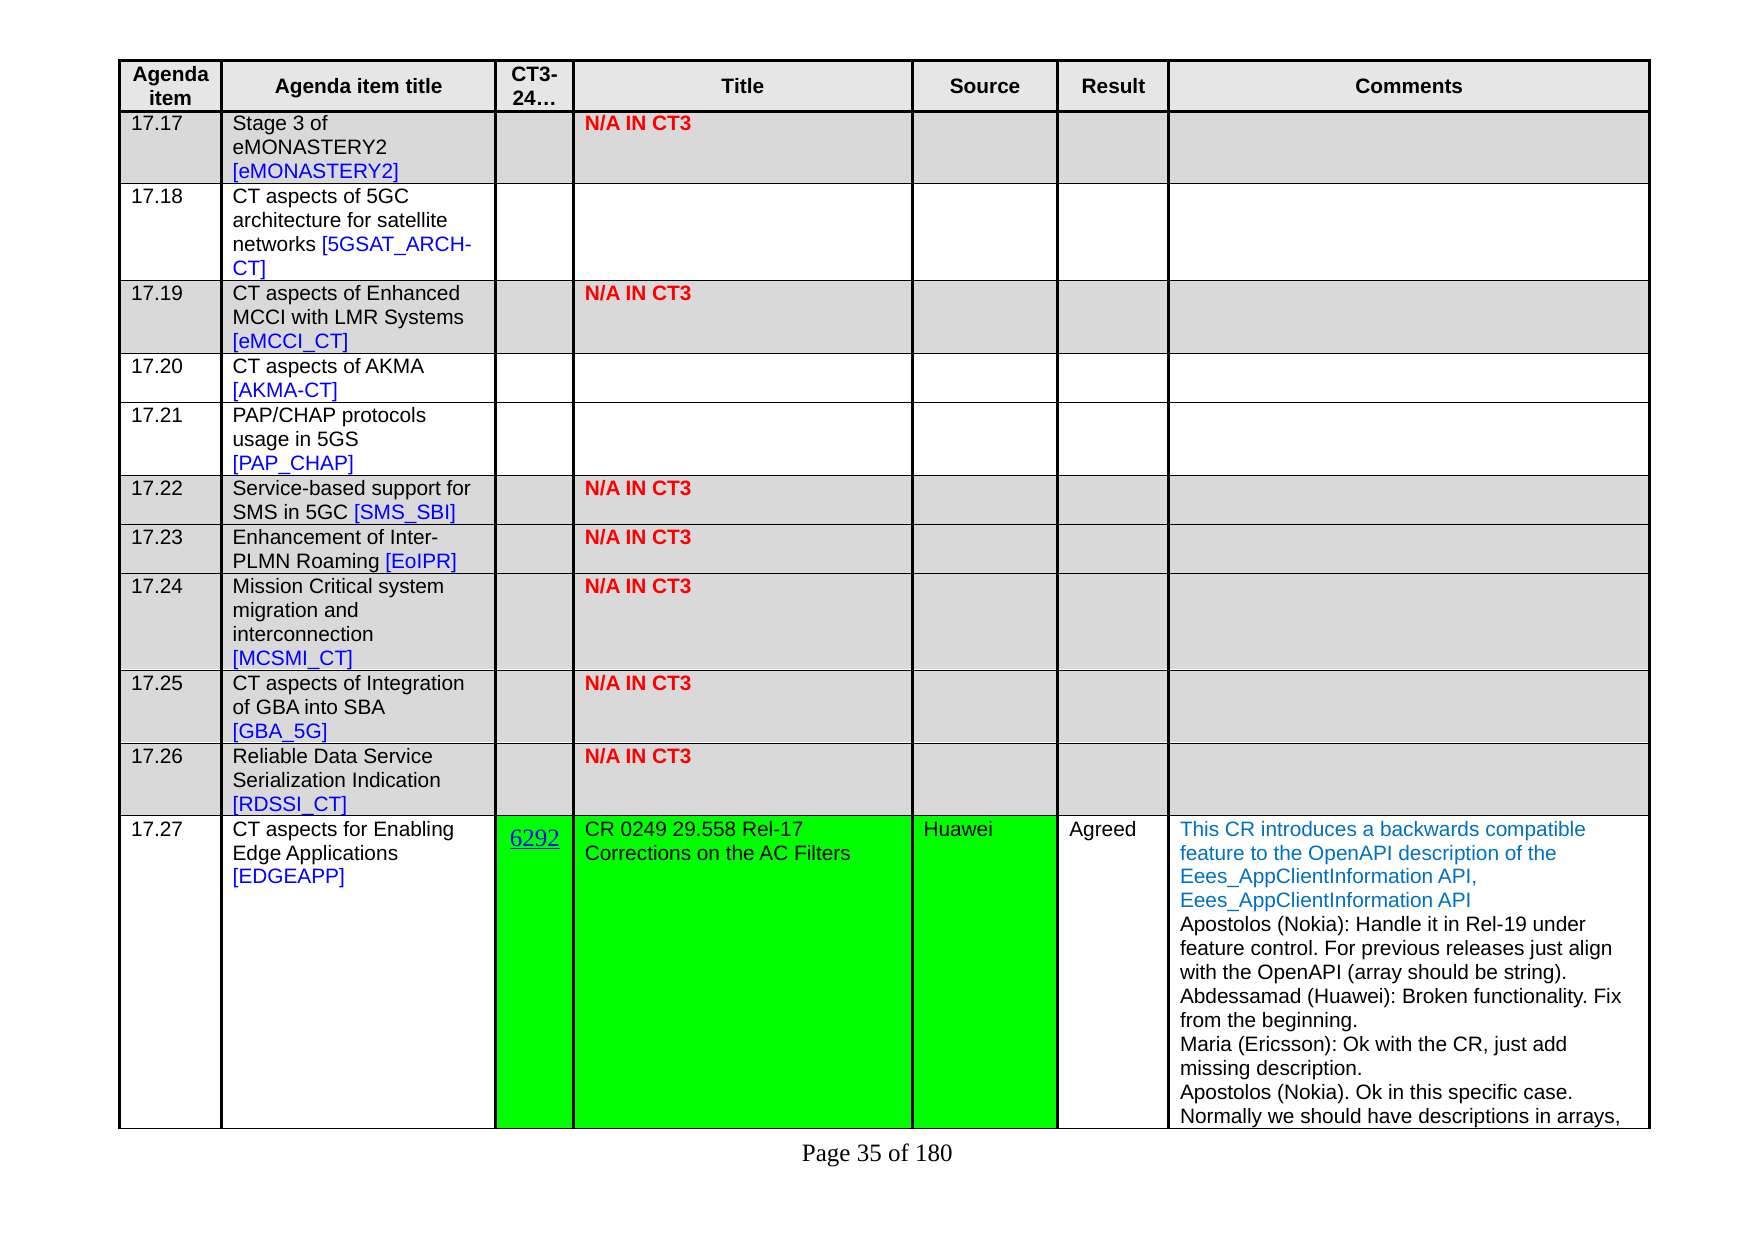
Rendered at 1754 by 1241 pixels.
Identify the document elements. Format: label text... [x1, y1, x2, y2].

table_cell 6292 [497, 816, 572, 1128]
table_cell [497, 476, 572, 524]
table_cell [497, 671, 572, 742]
table_cell 17.19 [121, 281, 220, 353]
table_header Agenda item [121, 62, 220, 110]
table_cell N/A IN CT3 [575, 671, 911, 742]
table_cell [914, 354, 1056, 402]
table_cell [914, 525, 1056, 573]
table_cell N/A IN CT3 [575, 113, 911, 183]
table_cell [1059, 476, 1167, 524]
table_cell [575, 354, 911, 402]
table_cell [914, 744, 1056, 815]
table_cell [497, 403, 572, 475]
table_cell [1170, 525, 1648, 573]
table_cell 17.17 [121, 113, 220, 183]
table_cell [1059, 184, 1167, 280]
table_cell [914, 476, 1056, 524]
table_cell Reliable Data Service Serialization Indication [RDSSI_CT] [223, 744, 494, 815]
table_cell [1059, 525, 1167, 573]
table_cell [497, 525, 572, 573]
table_cell Huawei [914, 816, 1056, 1128]
table_cell N/A IN CT3 [575, 525, 911, 573]
table_cell [914, 403, 1056, 475]
table_cell [914, 671, 1056, 742]
table_cell [497, 354, 572, 402]
table_cell [914, 113, 1056, 183]
table_cell [1059, 744, 1167, 815]
table_cell 17.23 [121, 525, 220, 573]
table_cell [1170, 574, 1648, 669]
table_cell Stage 3 of eMONASTERY2 [eMONASTERY2] [223, 113, 494, 183]
table_cell [1170, 403, 1648, 475]
table_cell [497, 574, 572, 669]
table_cell [575, 184, 911, 280]
table_cell [1170, 113, 1648, 183]
table_cell Enhancement of Inter-PLMN Roaming [EoIPR] [223, 525, 494, 573]
table_cell [1170, 281, 1648, 353]
table_cell [497, 744, 572, 815]
table_header Result [1059, 62, 1167, 110]
table_cell CT aspects of 5GC architecture for satellite networks [5GSAT_ARCH-CT] [223, 184, 494, 280]
table_cell [1170, 354, 1648, 402]
table_cell [1170, 476, 1648, 524]
table_cell [1170, 184, 1648, 280]
table_cell 17.18 [121, 184, 220, 280]
table_cell N/A IN CT3 [575, 574, 911, 669]
table_cell [497, 113, 572, 183]
table_cell N/A IN CT3 [575, 744, 911, 815]
table_cell [1059, 574, 1167, 669]
table_header Comments [1170, 62, 1648, 110]
table_cell CT aspects of AKMA [AKMA-CT] [223, 354, 494, 402]
table_header Source [914, 62, 1056, 110]
table_header Title [575, 62, 911, 110]
table_cell 17.24 [121, 574, 220, 669]
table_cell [223, 816, 494, 1128]
table_cell N/A IN CT3 [575, 281, 911, 353]
table_cell 17.22 [121, 476, 220, 524]
table_cell Agreed [1059, 816, 1167, 1128]
table_cell 17.21 [121, 403, 220, 475]
table_cell [497, 281, 572, 353]
table_cell [1170, 671, 1648, 742]
table_header CT3-24… [497, 62, 572, 110]
table_cell [1170, 744, 1648, 815]
table_cell Service-based support for SMS in 5GC [SMS_SBI] [223, 476, 494, 524]
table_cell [575, 816, 911, 1128]
table_cell PAP/CHAP protocols usage in 5GS [PAP_CHAP] [223, 403, 494, 475]
table_cell [1059, 281, 1167, 353]
table_cell 17.27 [121, 816, 220, 1128]
table_cell [1059, 354, 1167, 402]
table_header Agenda item title [223, 62, 494, 110]
table_cell [914, 281, 1056, 353]
table_cell [575, 403, 911, 475]
table_cell [1059, 403, 1167, 475]
table_cell [1059, 113, 1167, 183]
table_cell CT aspects of Enhanced MCCI with LMR Systems [eMCCI_CT] [223, 281, 494, 353]
table_cell [914, 574, 1056, 669]
table_cell 17.20 [121, 354, 220, 402]
table_cell Mission Critical system migration and interconnection [MCSMI_CT] [223, 574, 494, 669]
table_cell 17.25 [121, 671, 220, 742]
table_cell [1059, 671, 1167, 742]
table_cell 17.26 [121, 744, 220, 815]
table_cell [497, 184, 572, 280]
table_cell N/A IN CT3 [575, 476, 911, 524]
table_cell CT aspects of Integration of GBA into SBA [GBA_5G] [223, 671, 494, 742]
table_cell [914, 184, 1056, 280]
